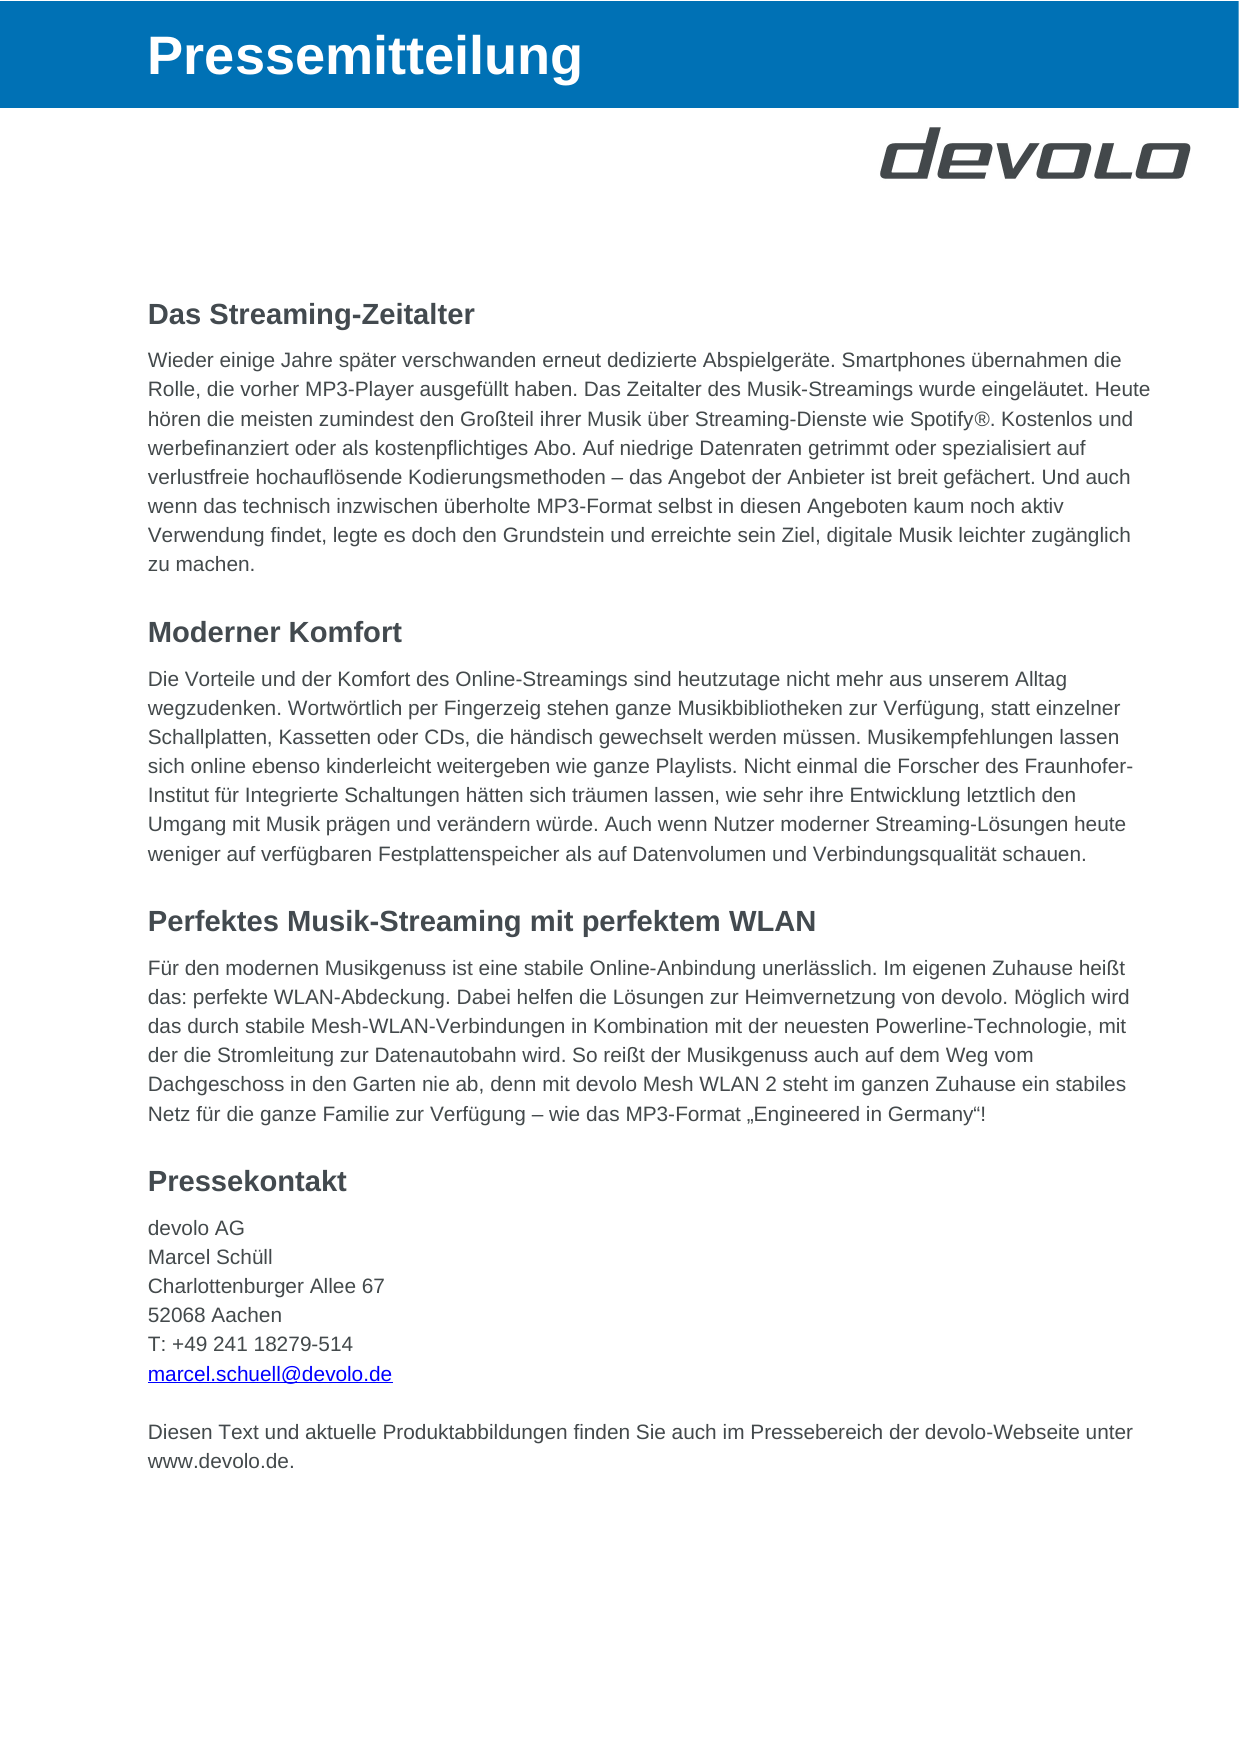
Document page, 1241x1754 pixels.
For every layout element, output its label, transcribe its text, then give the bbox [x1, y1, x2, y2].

text devolo AG [148, 1210, 1152, 1239]
text 52068 Aachen [148, 1298, 1152, 1327]
text marcel.schuell@devolo.de [148, 1356, 1152, 1385]
text Marcel Schüll [148, 1239, 1152, 1269]
text Das Streaming-Zeitalter [148, 295, 1152, 330]
text Perfektes Musik-Streaming mit perfektem WLAN [148, 903, 1152, 938]
text Moderner Komfort [148, 614, 1152, 649]
text Pressekontakt [148, 1163, 1152, 1198]
text Diesen Text und aktuelle Produktabbildungen finden Sie auch im Pressebereich der devolo-Webseite unter www.devolo.de. [148, 1414, 1152, 1473]
text Die Vorteile und der Komfort des Online-Streamings sind heutzutage nicht mehr aus unserem Alltag wegzudenken. Wortwörtlich per Fingerzeig stehen ganze Musikbibliotheken zur Verfügung, statt einzelner Schallplatten, Kassetten oder CDs, die händisch gewechselt werden müssen. Musikempfehlungen lassen sich online ebenso kinderleicht weitergeben wie ganze Playlists. Nicht einmal die Forscher des Fraunhofer-Institut für Integrierte Schaltungen hätten sich träumen lassen, wie sehr ihre Entwicklung letztlich den Umgang mit Musik prägen und verändern würde. Auch wenn Nutzer moderner Streaming-Lösungen heute weniger auf verfügbaren Festplattenspeicher als auf Datenvolumen und Verbindungsqualität schauen. [148, 661, 1152, 865]
text T: +49 241 18279-514 [148, 1327, 1152, 1356]
text Für den modernen Musikgenuss ist eine stabile Online-Anbindung unerlässlich. Im eigenen Zuhause heißt das: perfekte WLAN-Abdeckung. Dabei helfen die Lösungen zur Heimvernetzung von devolo. Möglich wird das durch stabile Mesh-WLAN-Verbindungen in Kombination mit der neuesten Powerline-Technologie, mit der die Stromleitung zur Datenautobahn wird. So reißt der Musikgenuss auch auf dem Weg vom Dachgeschoss in den Garten nie ab, denn mit devolo Mesh WLAN 2 steht im ganzen Zuhause ein stabiles Netz für die ganze Familie zur Verfügung – wie das MP3-Format „Engineered in Germany“! [148, 950, 1152, 1125]
text Wieder einige Jahre später verschwanden erneut dedizierte Abspielgeräte. Smartphones übernahmen die Rolle, die vorher MP3-Player ausgefüllt haben. Das Zeitalter des Musik-Streamings wurde eingeläutet. Heute hören die meisten zumindest den Großteil ihrer Musik über Streaming-Dienste wie Spotify®. Kostenlos und werbefinanziert oder als kostenpflichtiges Abo. Auf niedrige Datenraten getrimmt oder spezialisiert auf verlustfreie hochauflösende Kodierungsmethoden – das Angebot der Anbieter ist breit gefächert. Und auch wenn das technisch inzwischen überholte MP3-Format selbst in diesen Angeboten kaum noch aktiv Verwendung findet, legte es doch den Grundstein und erreichte sein Ziel, digitale Musik leichter zugänglich zu machen. [148, 343, 1152, 576]
text Charlottenburger Allee 67 [148, 1269, 1152, 1298]
picture [0, 1, 1239, 214]
